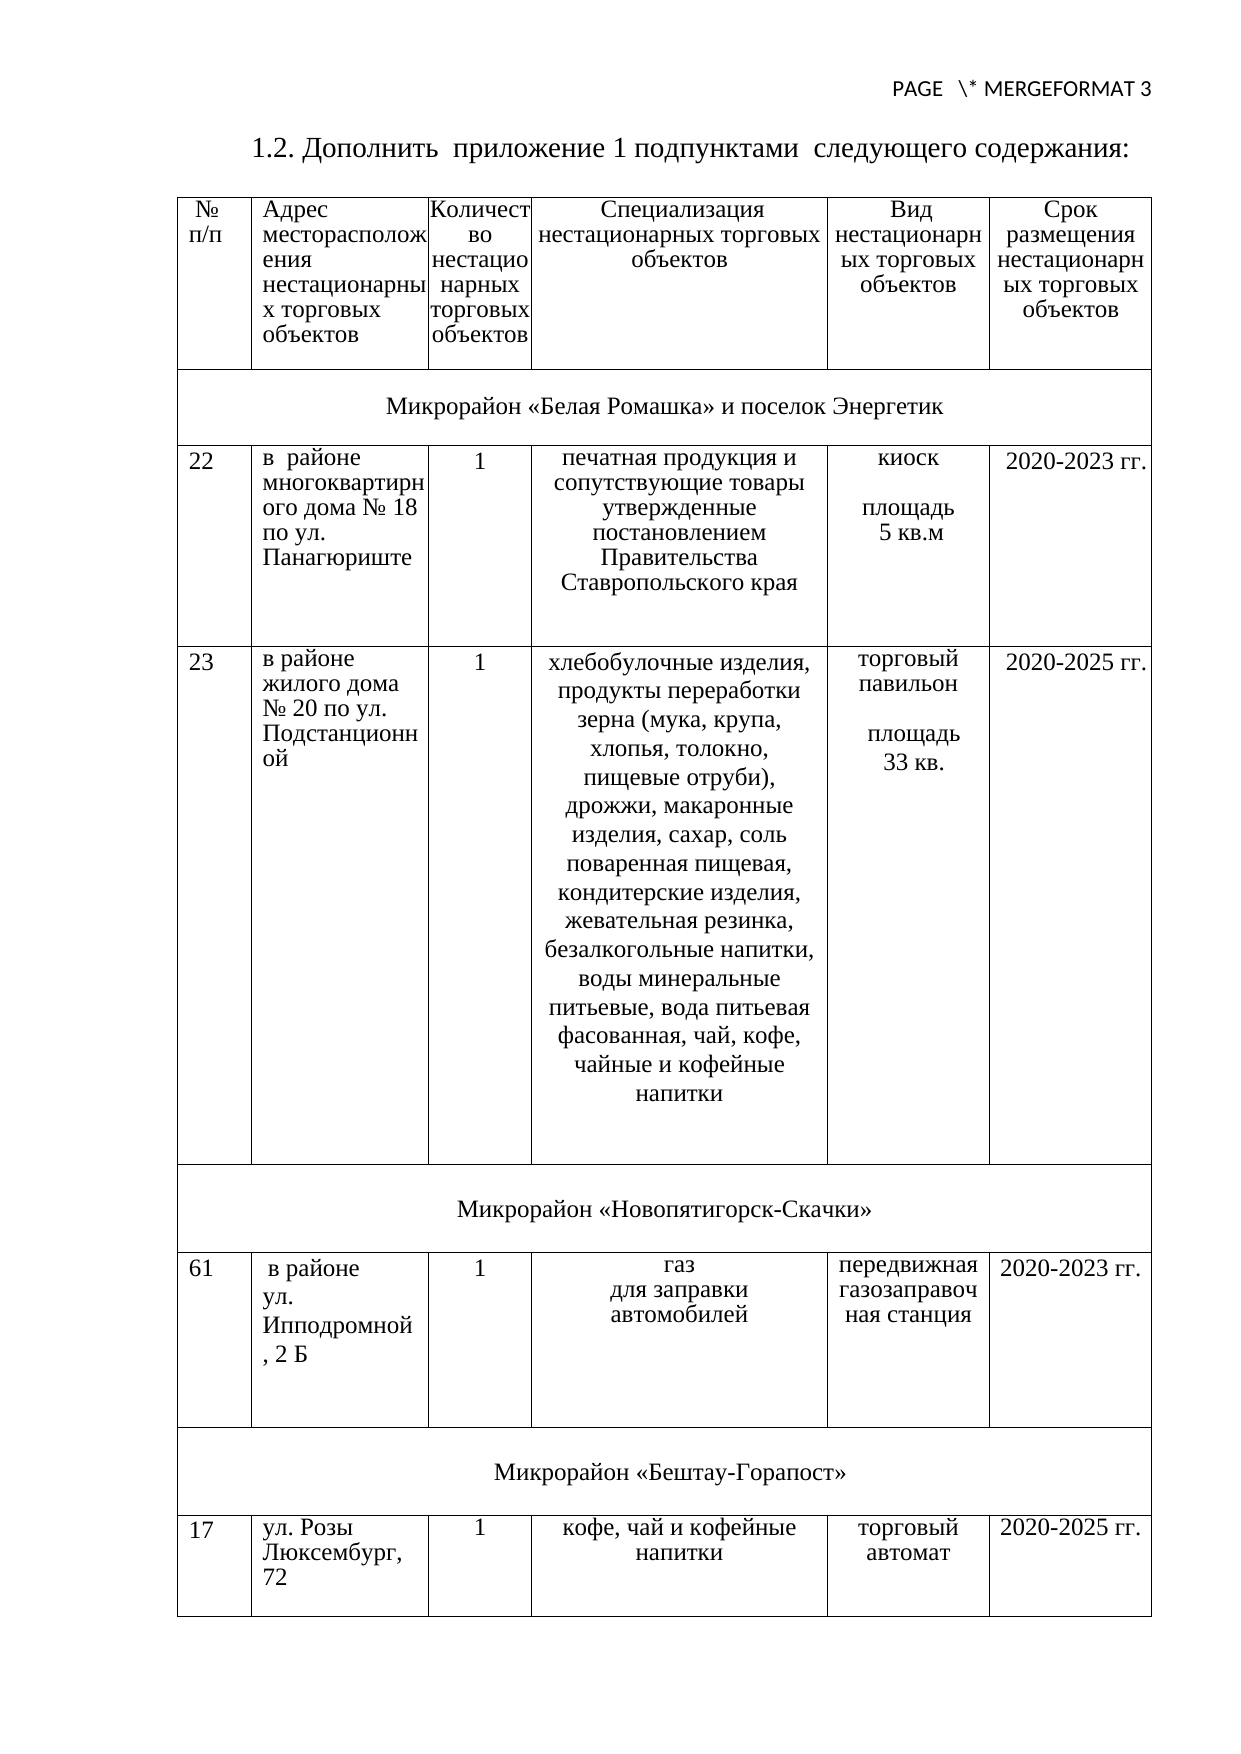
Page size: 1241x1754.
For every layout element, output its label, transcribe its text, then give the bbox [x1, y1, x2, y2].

table_cell кофе, чай и кофейные напитки [532, 1516, 827, 1616]
table_cell Микрорайон «Бештау-Горапост» [178, 1428, 1151, 1514]
table_cell 1 [429, 446, 531, 646]
table_cell в районе жилого дома № 20 по ул. Подстанционной [252, 647, 428, 1164]
table_cell 61 [178, 1253, 251, 1427]
table_cell 17 [178, 1516, 251, 1616]
table_cell Микрорайон «Новопятигорск-Скачки» [178, 1165, 1151, 1252]
table_cell ул. Розы Люксембург, 72 [252, 1516, 428, 1616]
table_cell передвижная газозаправочная станция [828, 1253, 989, 1427]
table_cell газ для заправки автомобилей [532, 1253, 827, 1427]
table_cell в районе многоквартирного дома № 18 по ул. Панагюриште [252, 446, 428, 646]
table_header Количество нестационарных торговых объектов [429, 198, 531, 369]
table_cell 1 [429, 647, 531, 1164]
table_cell печатная продукция и сопутствующие товары утвержденные постановлением Правительства Ставропольского края [532, 446, 827, 646]
table_header Вид нестационарных торговых объектов [828, 198, 989, 369]
table_header Срок размещения нестационарных торговых объектов [990, 198, 1151, 369]
table_cell в районе ул. Ипподромной, 2 Б [252, 1253, 428, 1427]
table_cell 22 [178, 446, 251, 646]
table_cell 2020-2023 гг. [990, 446, 1151, 646]
table_cell 2020-2025 гг. [990, 647, 1151, 1164]
table_cell 2020-2023 гг. [990, 1253, 1151, 1427]
table_cell 1 [429, 1516, 531, 1616]
table_header Адрес месторасположения нестационарных торговых объектов [252, 198, 428, 369]
table_header № п/п [178, 198, 251, 369]
table_header Специализация нестационарных торговых объектов [532, 198, 827, 369]
text 1.2. Дополнить приложение 1 подпунктами следующего содержания: [177, 130, 1152, 163]
table_cell 23 [178, 647, 251, 1164]
table_cell киоск площадь 5 кв.м [828, 446, 989, 646]
table_cell хлебобулочные изделия, продукты переработки зерна (мука, крупа, хлопья, толокно, пищевые отруби), дрожжи, макаронные изделия, сахар, соль поваренная пищевая, кондитерские изделия, жевательная резинка, безалкогольные напитки, воды минеральные питьевые, вода питьевая фасованная, чай, кофе, чайные и кофейные напитки [532, 647, 827, 1164]
table_cell 2020-2025 гг. [990, 1516, 1151, 1616]
table_cell торговый павильон площадь 33 кв. [828, 647, 989, 1164]
table_cell 1 [429, 1253, 531, 1427]
table_cell торговый автомат [828, 1516, 989, 1616]
table_cell Микрорайон «Белая Ромашка» и поселок Энергетик [178, 370, 1151, 445]
